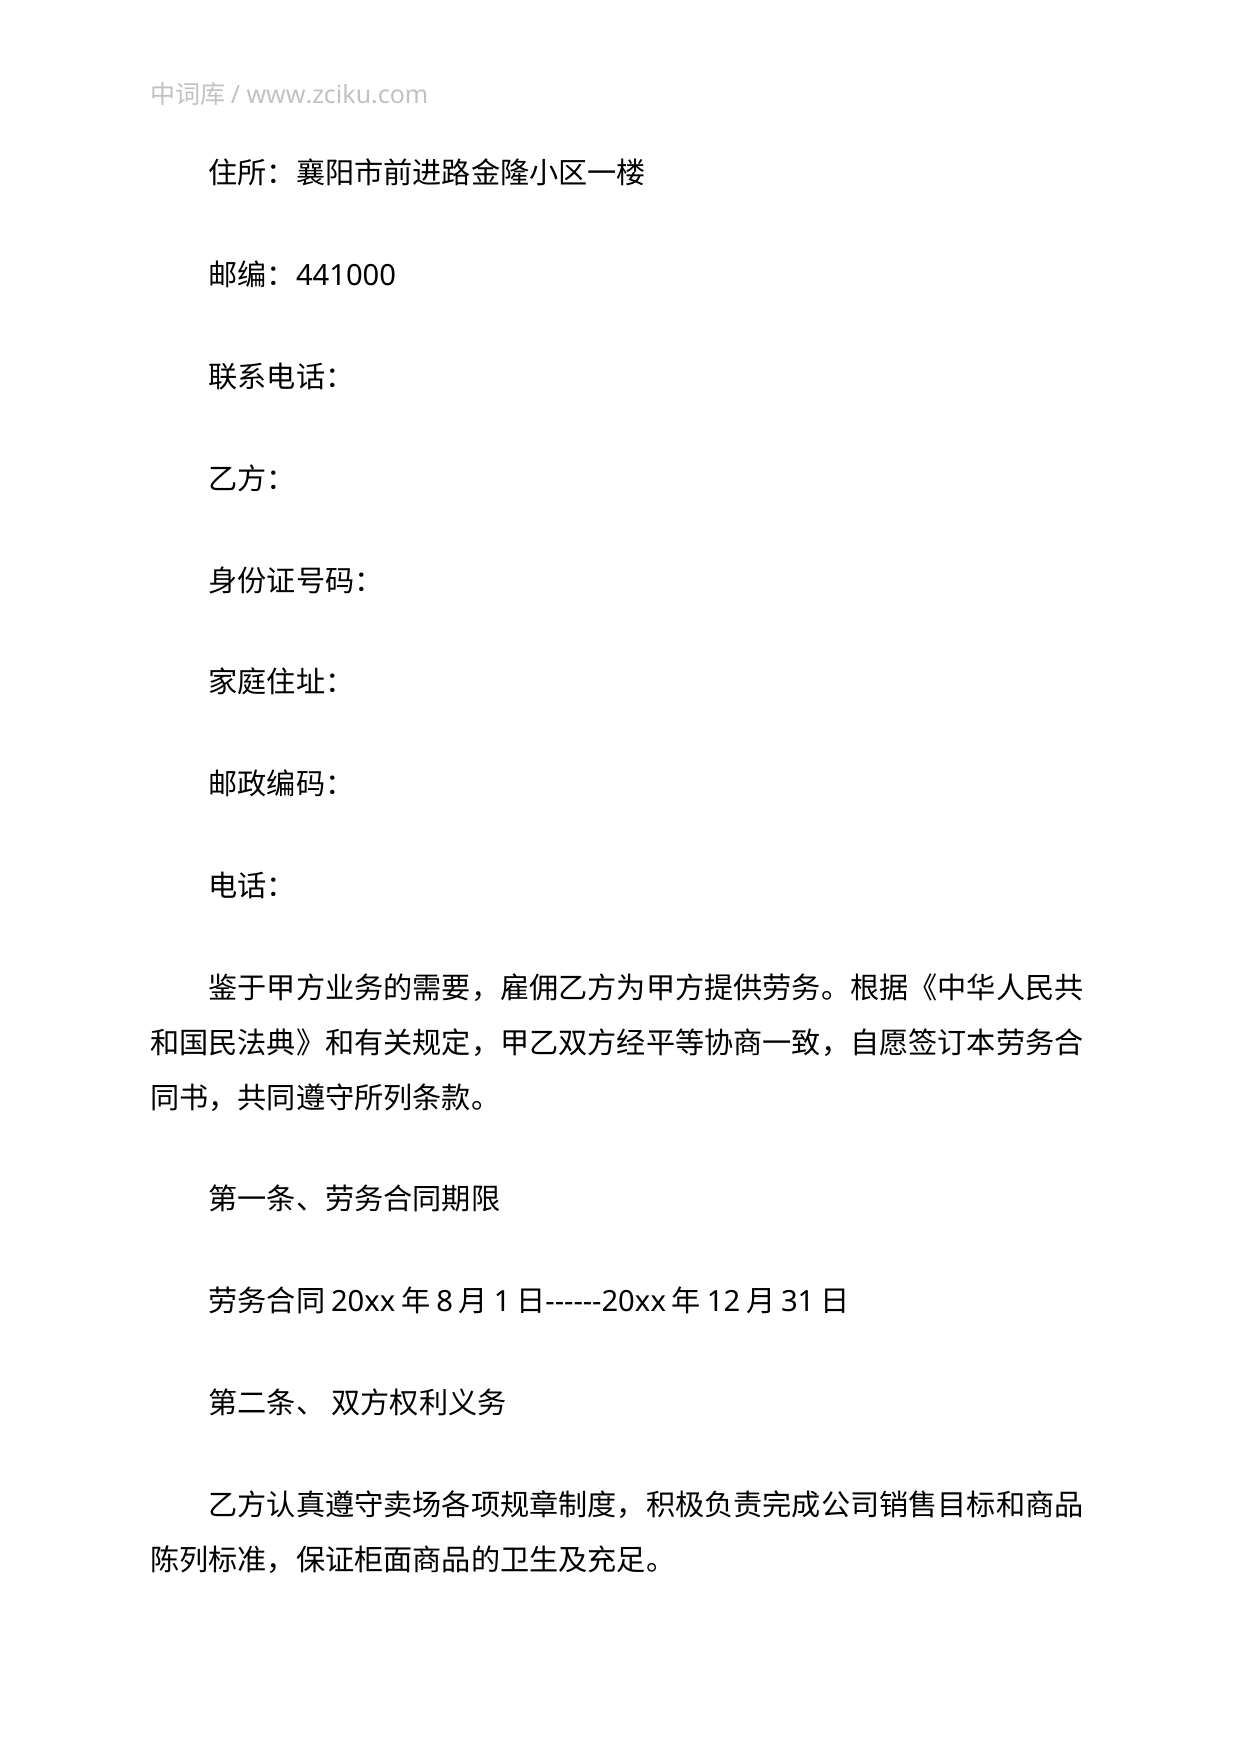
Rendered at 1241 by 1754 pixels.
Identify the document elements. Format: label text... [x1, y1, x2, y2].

text 第二条、 双方权利义务 [150, 1380, 1090, 1422]
text 乙方： [150, 456, 1090, 498]
text 身份证号码： [150, 557, 1090, 599]
text 乙方认真遵守卖场各项规章制度，积极负责完成公司销售目标和商品陈列标准，保证柜面商品的卫生及充足。 [150, 1481, 1090, 1579]
text 劳务合同20xx年8月1日------20xx年12月31日 [150, 1278, 1090, 1320]
text 住所：襄阳市前进路金隆小区一楼 [150, 150, 1090, 192]
text 联系电话： [150, 354, 1090, 396]
text 鉴于甲方业务的需要，雇佣乙方为甲方提供劳务。根据《中华人民共和国民法典》和有关规定，甲乙双方经平等协商一致，自愿签订本劳务合同书，共同遵守所列条款。 [150, 964, 1090, 1116]
text 家庭住址： [150, 659, 1090, 701]
text 第一条、劳务合同期限 [150, 1176, 1090, 1218]
text 邮编：441000 [150, 252, 1090, 294]
text 邮政编码： [150, 761, 1090, 803]
text 电话： [150, 863, 1090, 905]
